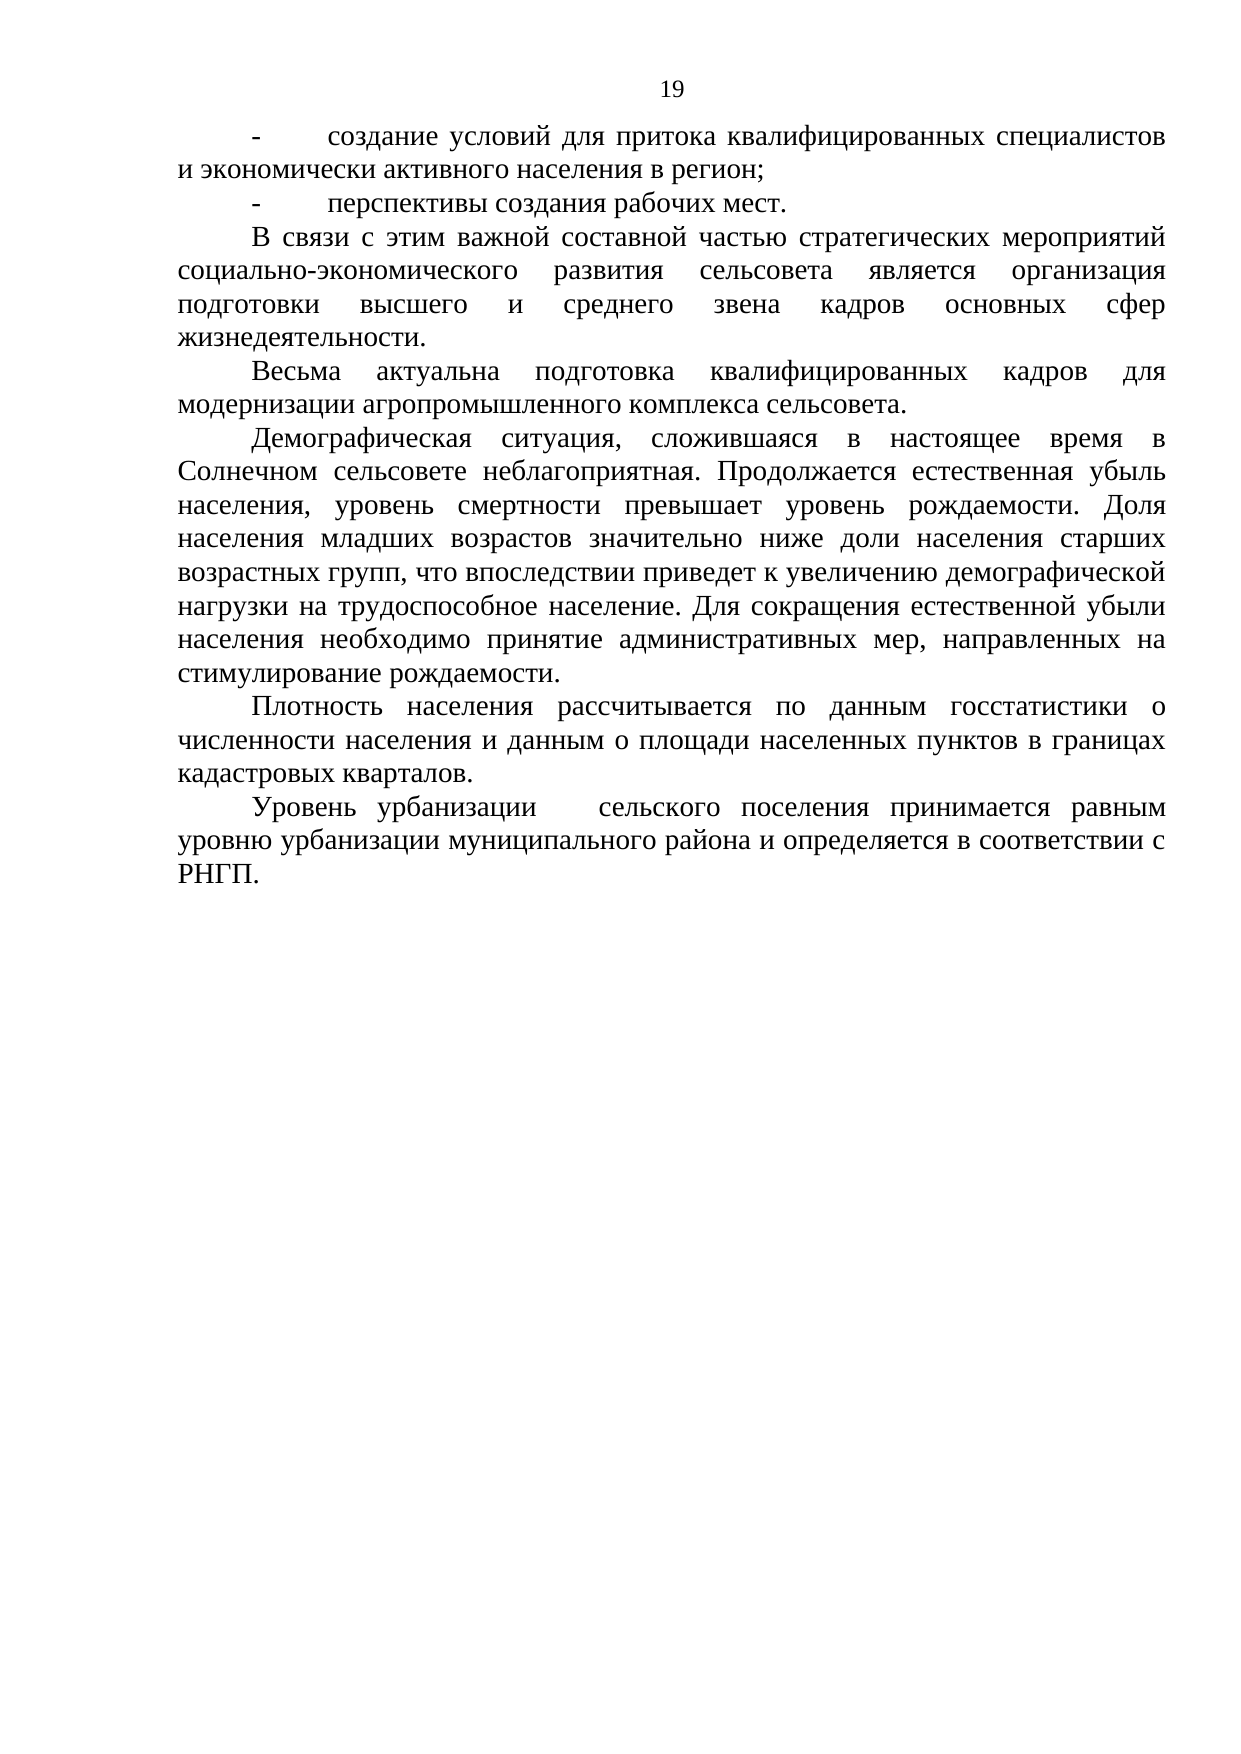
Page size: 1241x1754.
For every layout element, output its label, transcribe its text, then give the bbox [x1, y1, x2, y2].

text Плотность населения рассчитывается по данным госстатистики о численности населения и данным о площади населенных пунктов в границах кадастровых кварталов. [177, 688, 1167, 789]
text Демографическая ситуация, сложившаяся в настоящее время в Солнечном сельсовете неблагоприятная. Продолжается естественная убыль населения, уровень смертности превышает уровень рождаемости. Доля населения младших возрастов значительно ниже доли населения старших возрастных групп, что впоследствии приведет к увеличению демографической нагрузки на трудоспособное население. Для сокращения естественной убыли населения необходимо принятие административных мер, направленных на стимулирование рождаемости. [177, 420, 1167, 688]
text В связи с этим важной составной частью стратегических мероприятий социально-экономического развития сельсовета является организация подготовки высшего и среднего звена кадров основных сфер жизнедеятельности. [177, 219, 1167, 353]
list перспективы создания рабочих мест. [177, 185, 1167, 219]
text Уровень урбанизации сельского поселения принимается равным уровню урбанизации муниципального района и определяется в соответствии с РНГП. [177, 789, 1167, 889]
text Весьма актуальна подготовка квалифицированных кадров для модернизации агропромышленного комплекса сельсовета. [177, 353, 1167, 420]
list создание условий для притока квалифицированных специалистов и экономически активного населения в регион; [177, 118, 1167, 185]
